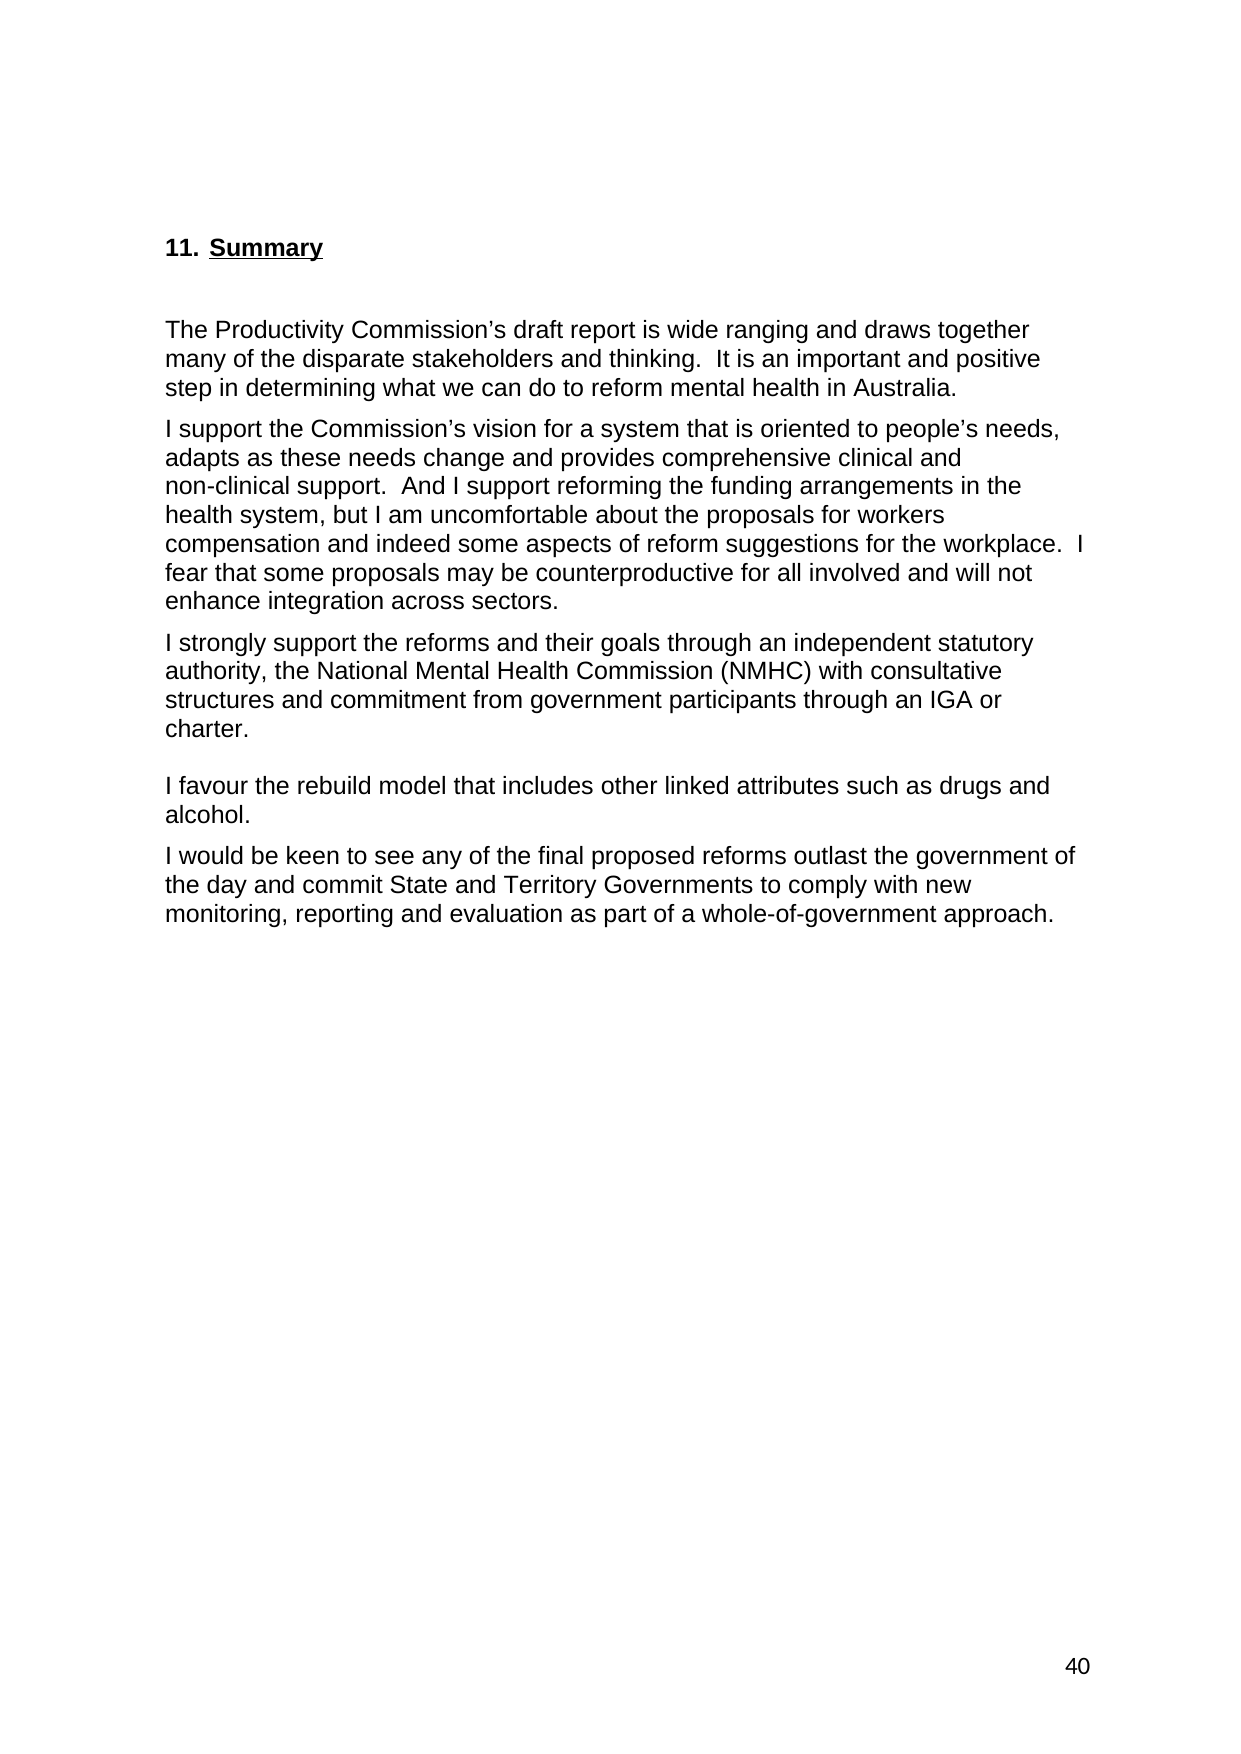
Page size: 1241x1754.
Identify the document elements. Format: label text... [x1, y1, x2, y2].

text I support the Commission’s vision for a system that is oriented to people’s needs, adapts as these needs change and provides comprehensive clinical and non-clinical support. And I support reforming the funding arrangements in the health system, but I am uncomfortable about the proposals for workers compensation and indeed some aspects of reform suggestions for the workplace. I fear that some proposals may be counterproductive for all involved and will not enhance integration across sectors. [165, 414, 1090, 615]
text I favour the rebuild model that includes other linked attributes such as drugs and alcohol. [165, 771, 1090, 829]
text I strongly support the reforms and their goals through an independent statutory authority, the National Mental Health Commission (NMHC) with consultative structures and commitment from government participants through an IGA or charter. [165, 627, 1090, 742]
text I would be keen to see any of the final proposed reforms outlast the government of the day and commit State and Territory Governments to comply with new monitoring, reporting and evaluation as part of a whole-of-government approach. [165, 841, 1090, 927]
list Summary [165, 232, 1090, 261]
text The Productivity Commission’s draft report is wide ranging and draws together many of the disparate stakeholders and thinking. It is an important and positive step in determining what we can do to reform mental health in Australia. [165, 315, 1090, 401]
